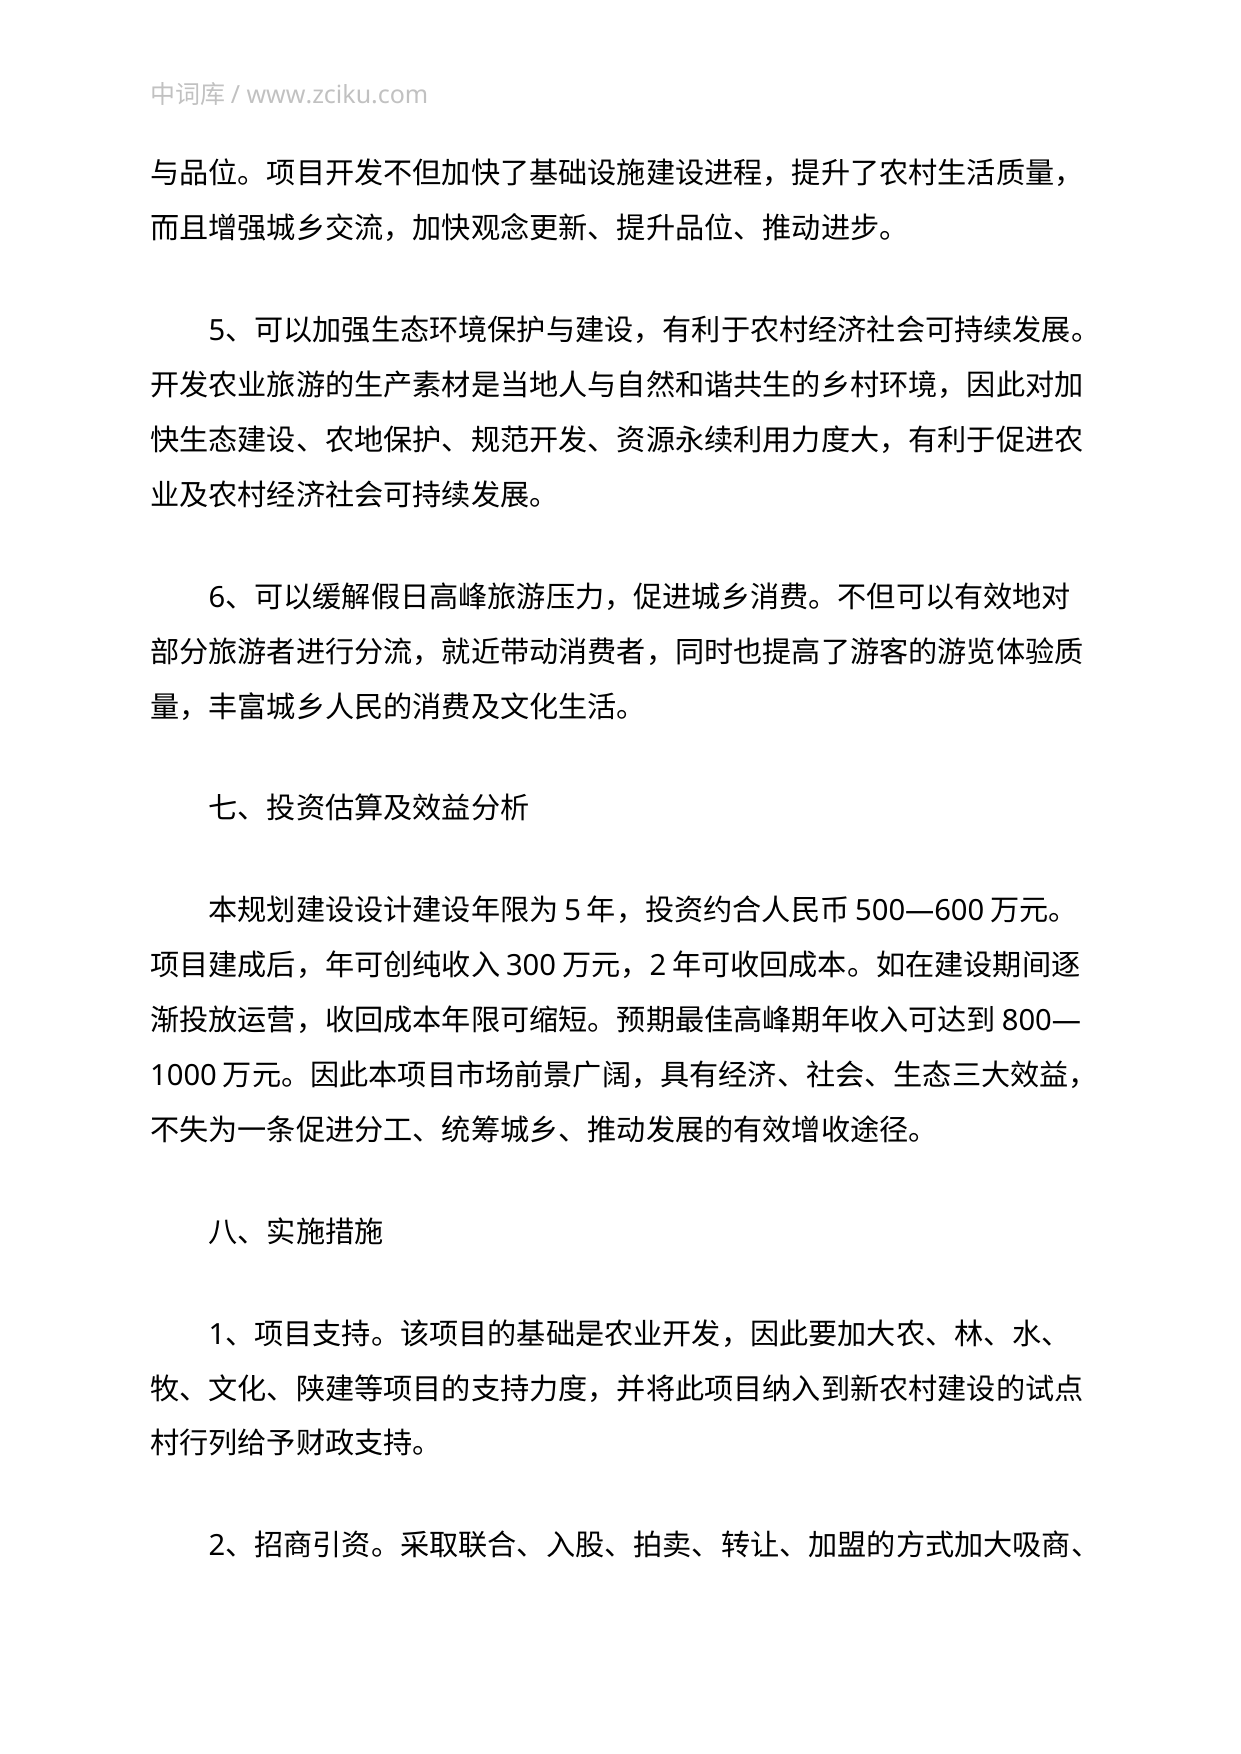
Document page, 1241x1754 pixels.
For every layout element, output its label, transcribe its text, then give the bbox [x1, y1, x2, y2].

text 6、可以缓解假日高峰旅游压力，促进城乡消费。不但可以有效地对部分旅游者进行分流，就近带动消费者，同时也提高了游客的游览体验质量，丰富城乡人民的消费及文化生活。 [150, 573, 1090, 725]
text 5、可以加强生态环境保护与建设，有利于农村经济社会可持续发展。开发农业旅游的生产素材是当地人与自然和谐共生的乡村环境，因此对加快生态建设、农地保护、规范开发、资源永续利用力度大，有利于促进农业及农村经济社会可持续发展。 [150, 307, 1090, 514]
text 1、项目支持。该项目的基础是农业开发，因此要加大农、林、水、牧、文化、陕建等项目的支持力度，并将此项目纳入到新农村建设的试点村行列给予财政支持。 [150, 1310, 1090, 1462]
text 七、投资估算及效益分析 [150, 785, 1090, 827]
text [150, 150, 1090, 247]
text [150, 1522, 1090, 1564]
text 八、实施措施 [150, 1208, 1090, 1251]
text 本规划建设设计建设年限为5年，投资约合人民币500—600万元。项目建成后，年可创纯收入300万元，2年可收回成本。如在建设期间逐渐投放运营，收回成本年限可缩短。预期最佳高峰期年收入可达到800—1000万元。因此本项目市场前景广阔，具有经济、社会、生态三大效益，不失为一条促进分工、统筹城乡、推动发展的有效增收途径。 [150, 887, 1090, 1149]
